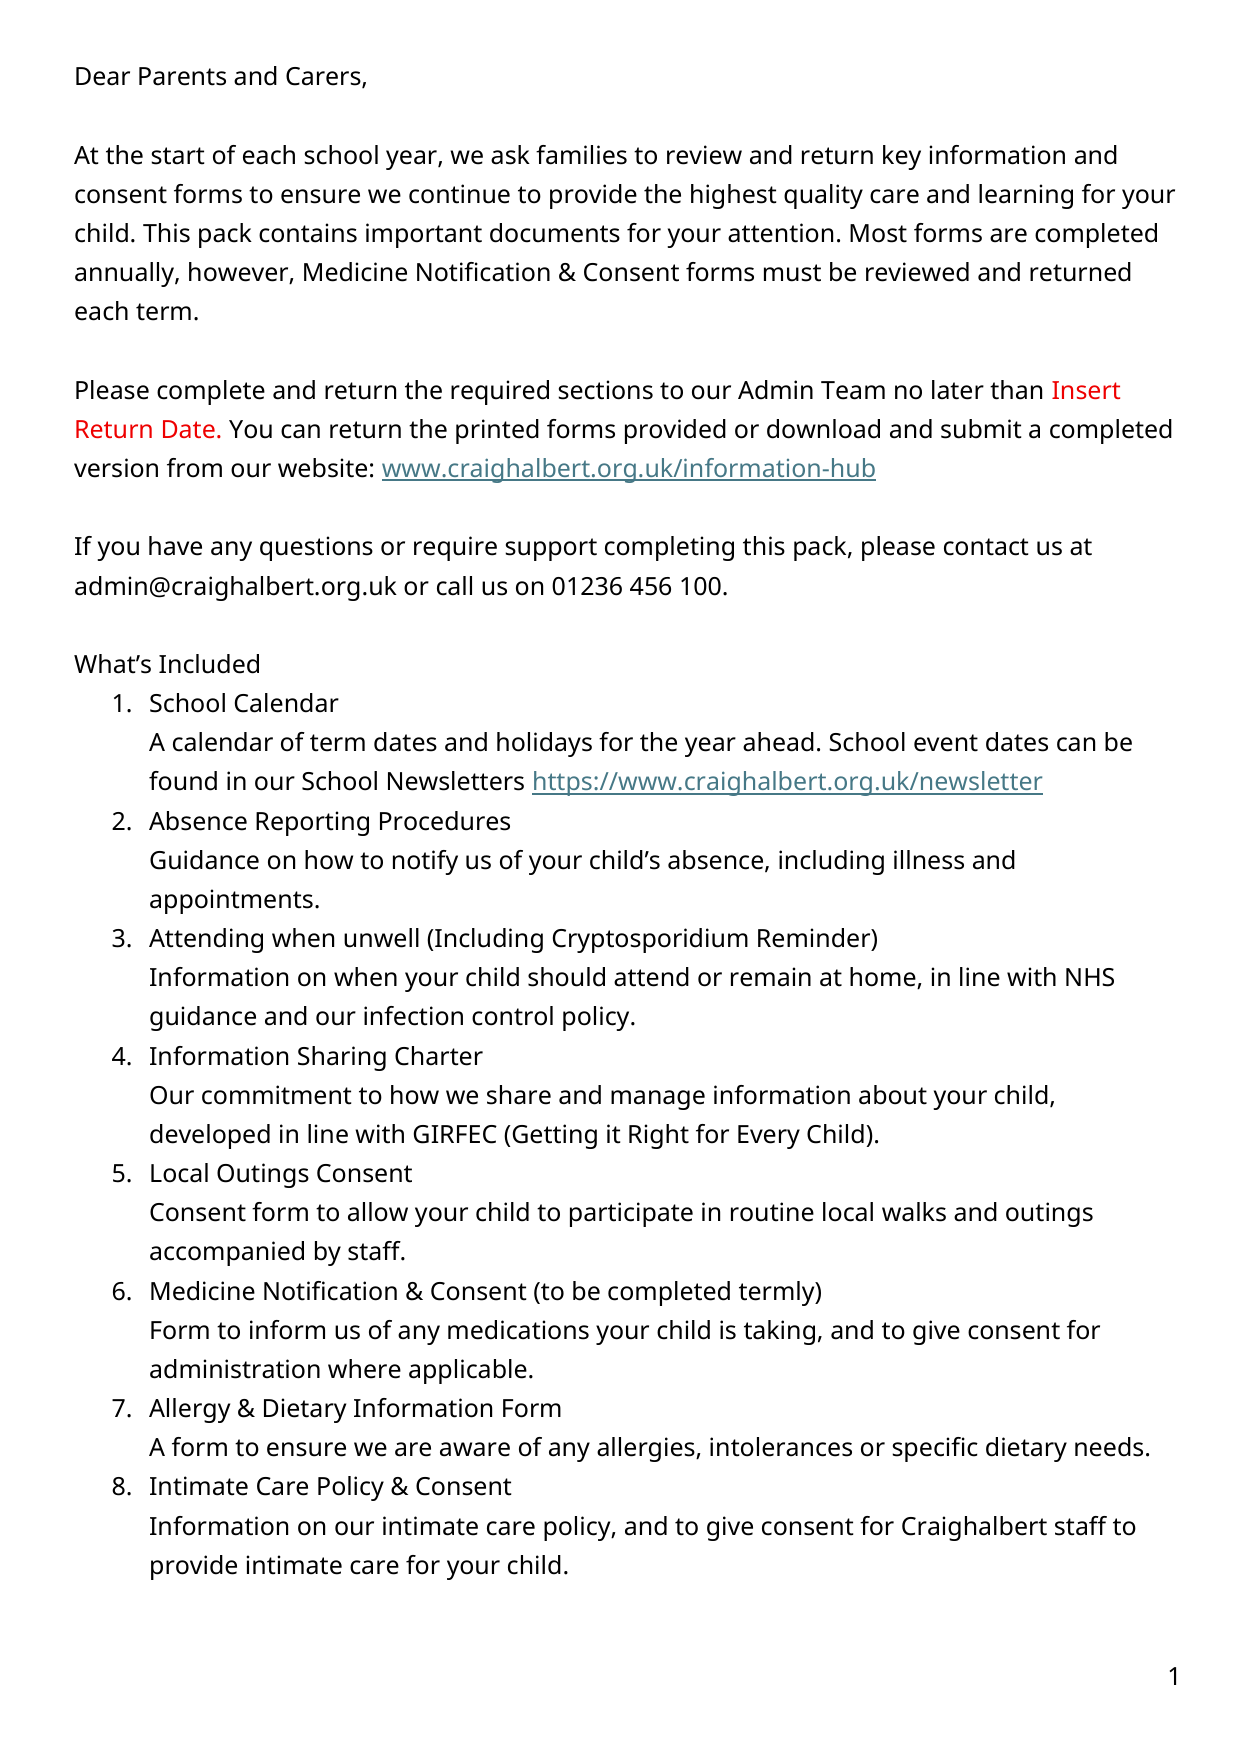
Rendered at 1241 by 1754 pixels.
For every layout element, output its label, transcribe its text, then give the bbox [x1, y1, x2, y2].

list Allergy & Dietary Information Form A form to ensure we are aware of any allergies, intolerances or specific dietary needs. [111, 1391, 1181, 1464]
text At the start of each school year, we ask families to review and return key information and consent forms to ensure we continue to provide the highest quality care and learning for your child. This pack contains important documents for your attention. Most forms are completed annually, however, Medicine Notification & Consent forms must be reviewed and returned each term. [74, 137, 1181, 328]
list Medicine Notification & Consent (to be completed termly) Form to inform us of any medications your child is taking, and to give consent for administration where applicable. [111, 1273, 1181, 1386]
list Local Outings Consent Consent form to allow your child to participate in routine local walks and outings accompanied by staff. [111, 1156, 1181, 1268]
text What’s Included [74, 647, 1181, 681]
list Information Sharing Charter Our commitment to how we share and manage information about your child, developed in line with GIRFEC (Getting it Right for Every Child). [111, 1038, 1181, 1151]
list School Calendar A calendar of term dates and holidays for the year ahead. School event dates can be found in our School Newsletters https://www.craighalbert.org.uk/newsletter [111, 686, 1181, 798]
text If you have any questions or require support completing this pack, please contact us at admin@craighalbert.org.uk or call us on 01236 456 100. [74, 529, 1181, 602]
text Dear Parents and Carers, [74, 59, 1181, 93]
text Please complete and return the required sections to our Admin Team no later than Insert Return Date. You can return the printed forms provided or download and submit a completed version from our website: www.craighalbert.org.uk/information-hub [74, 372, 1181, 485]
list Intimate Care Policy & Consent [111, 1469, 1181, 1503]
list Attending when unwell (Including Cryptosporidium Reminder) Information on when your child should attend or remain at home, in line with NHS guidance and our infection control policy. [111, 921, 1181, 1033]
text Information on our intimate care policy, and to give consent for Craighalbert staff to provide intimate care for your child. [149, 1508, 1181, 1581]
list Absence Reporting Procedures Guidance on how to notify us of your child’s absence, including illness and appointments. [111, 803, 1181, 916]
